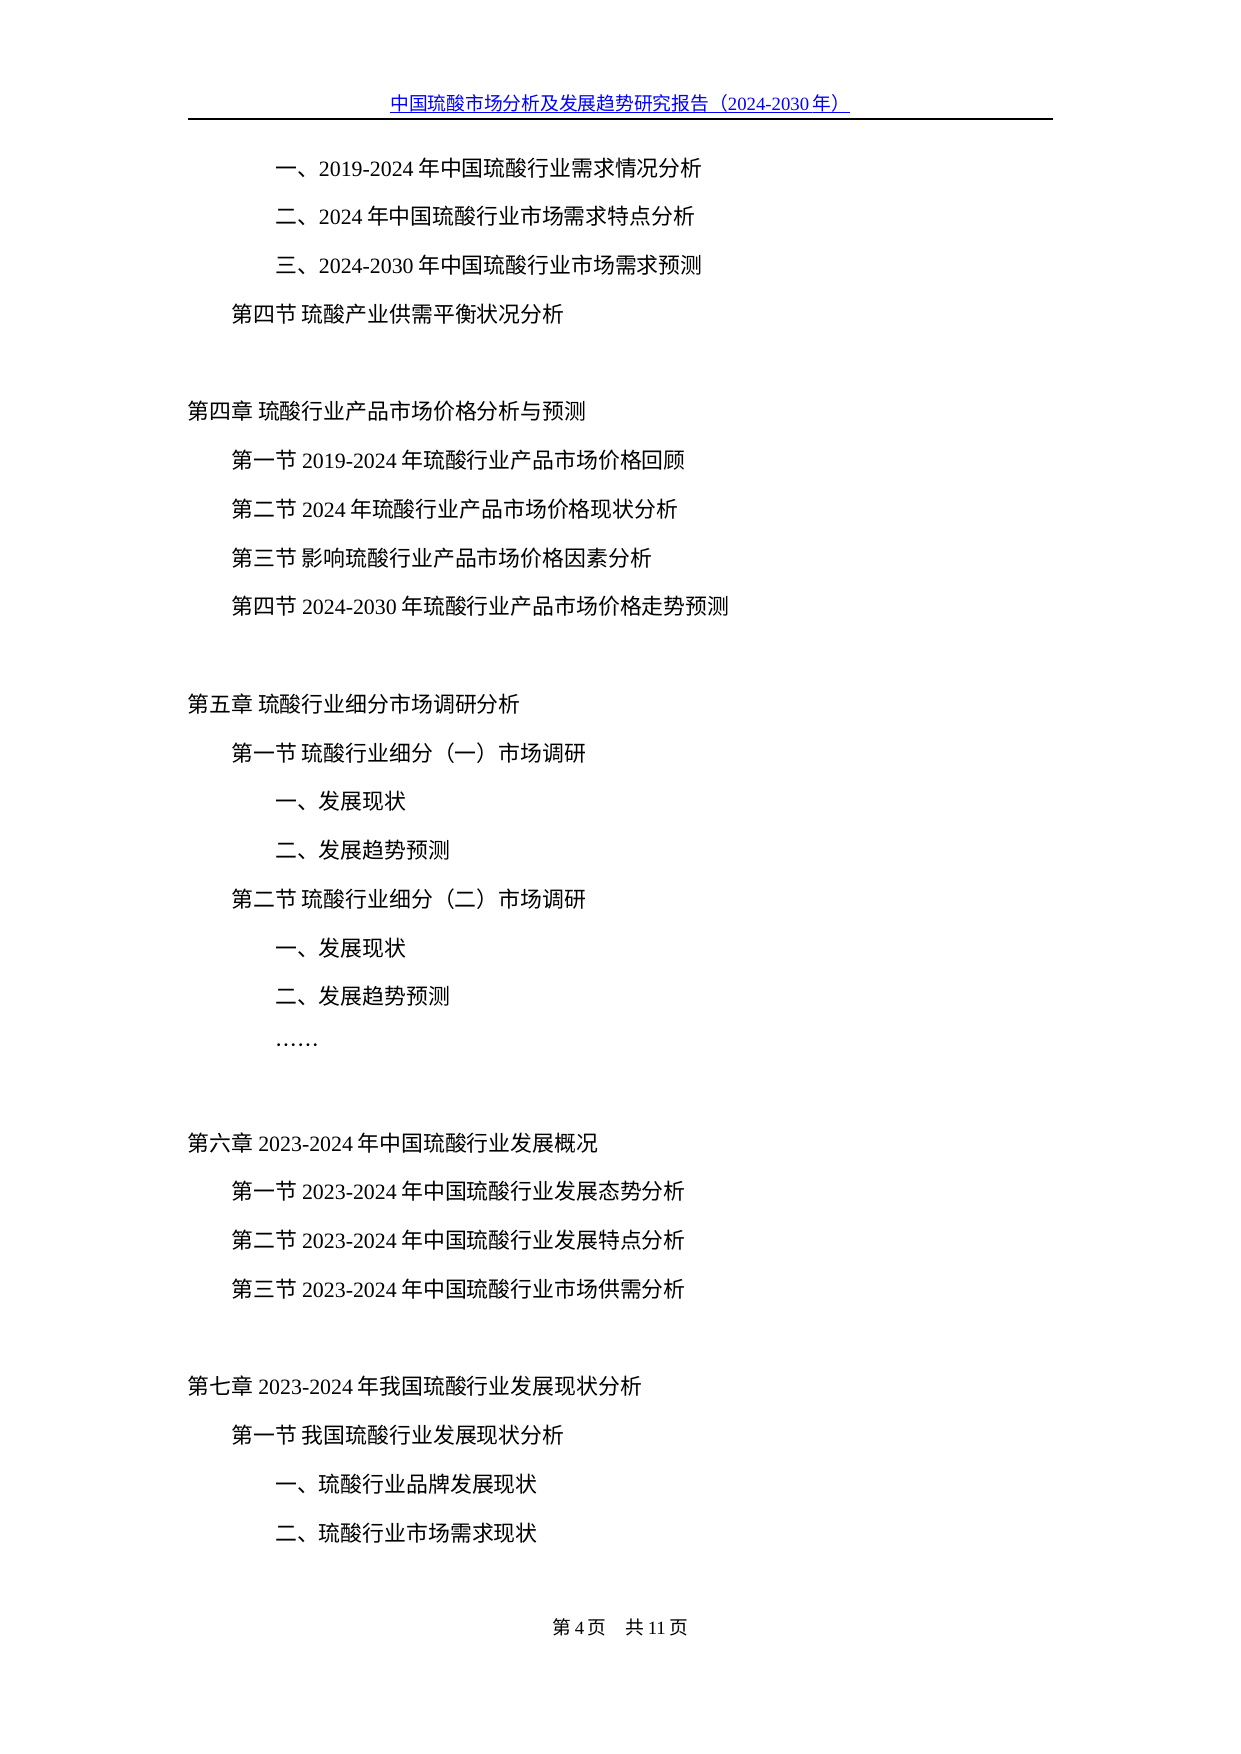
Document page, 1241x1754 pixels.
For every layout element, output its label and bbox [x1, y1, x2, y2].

text [187, 150, 1053, 1548]
